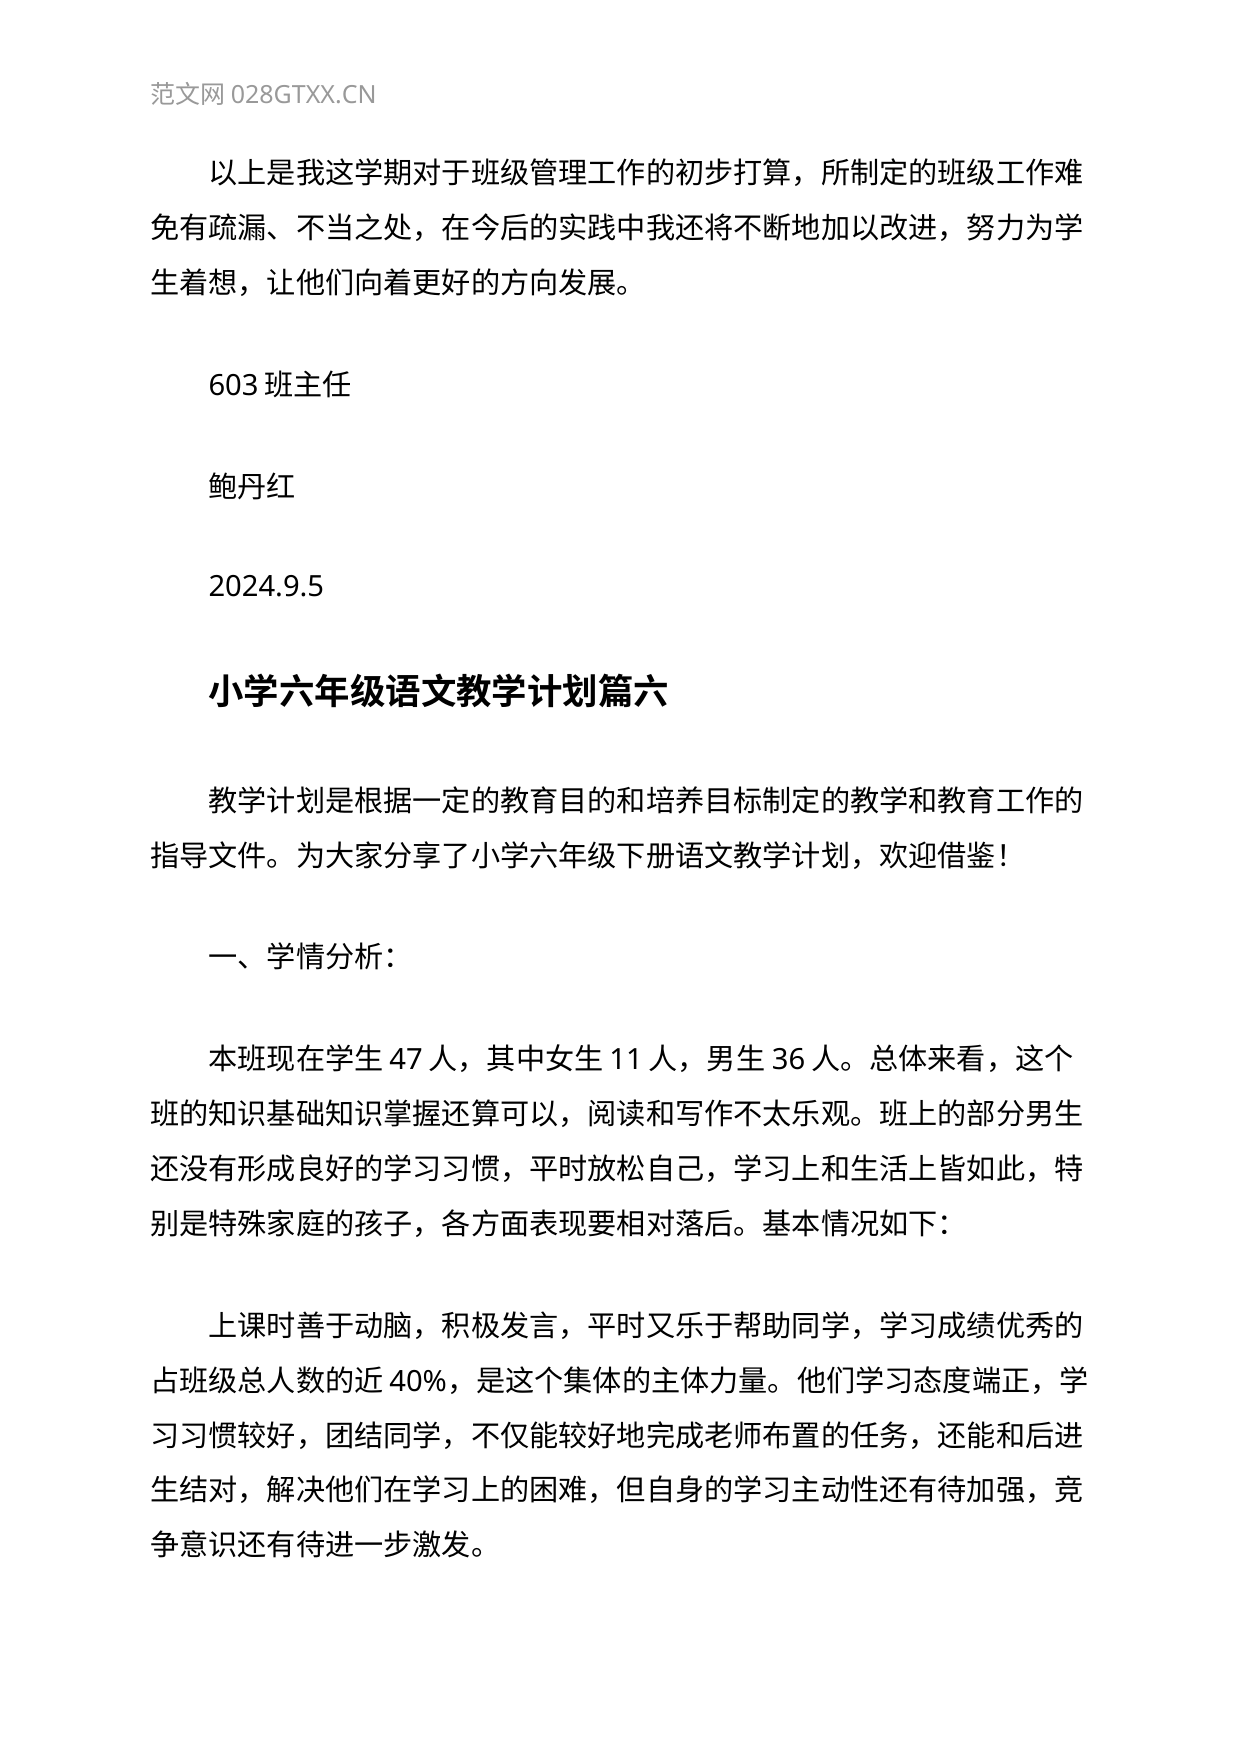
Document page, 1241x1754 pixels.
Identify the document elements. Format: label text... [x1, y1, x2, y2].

text 603班主任 [150, 362, 1090, 404]
text 2024.9.5 [150, 565, 1090, 605]
text 以上是我这学期对于班级管理工作的初步打算，所制定的班级工作难免有疏漏、不当之处，在今后的实践中我还将不断地加以改进，努力为学生着想，让他们向着更好的方向发展。 [150, 150, 1090, 302]
text 小学六年级语文教学计划篇六 [150, 664, 1090, 715]
text 上课时善于动脑，积极发言，平时又乐于帮助同学，学习成绩优秀的占班级总人数的近40%，是这个集体的主体力量。他们学习态度端正，学习习惯较好，团结同学，不仅能较好地完成老师布置的任务，还能和后进生结对，解决他们在学习上的困难，但自身的学习主动性还有待加强，竞争意识还有待进一步激发。 [150, 1302, 1090, 1564]
text 一、学情分析： [150, 934, 1090, 976]
text 本班现在学生47人，其中女生11人，男生 36人。总体来看，这个班的知识基础知识掌握还算可以，阅读和写作不太乐观。班上的部分男生还没有形成良好的学习习惯，平时放松自己，学习上和生活上皆如此，特别是特殊家庭的孩子，各方面表现要相对落后。基本情况如下： [150, 1036, 1090, 1243]
text 教学计划是根据一定的教育目的和培养目标制定的教学和教育工作的指导文件。为大家分享了小学六年级下册语文教学计划，欢迎借鉴！ [150, 777, 1090, 874]
text 鲍丹红 [150, 463, 1090, 506]
